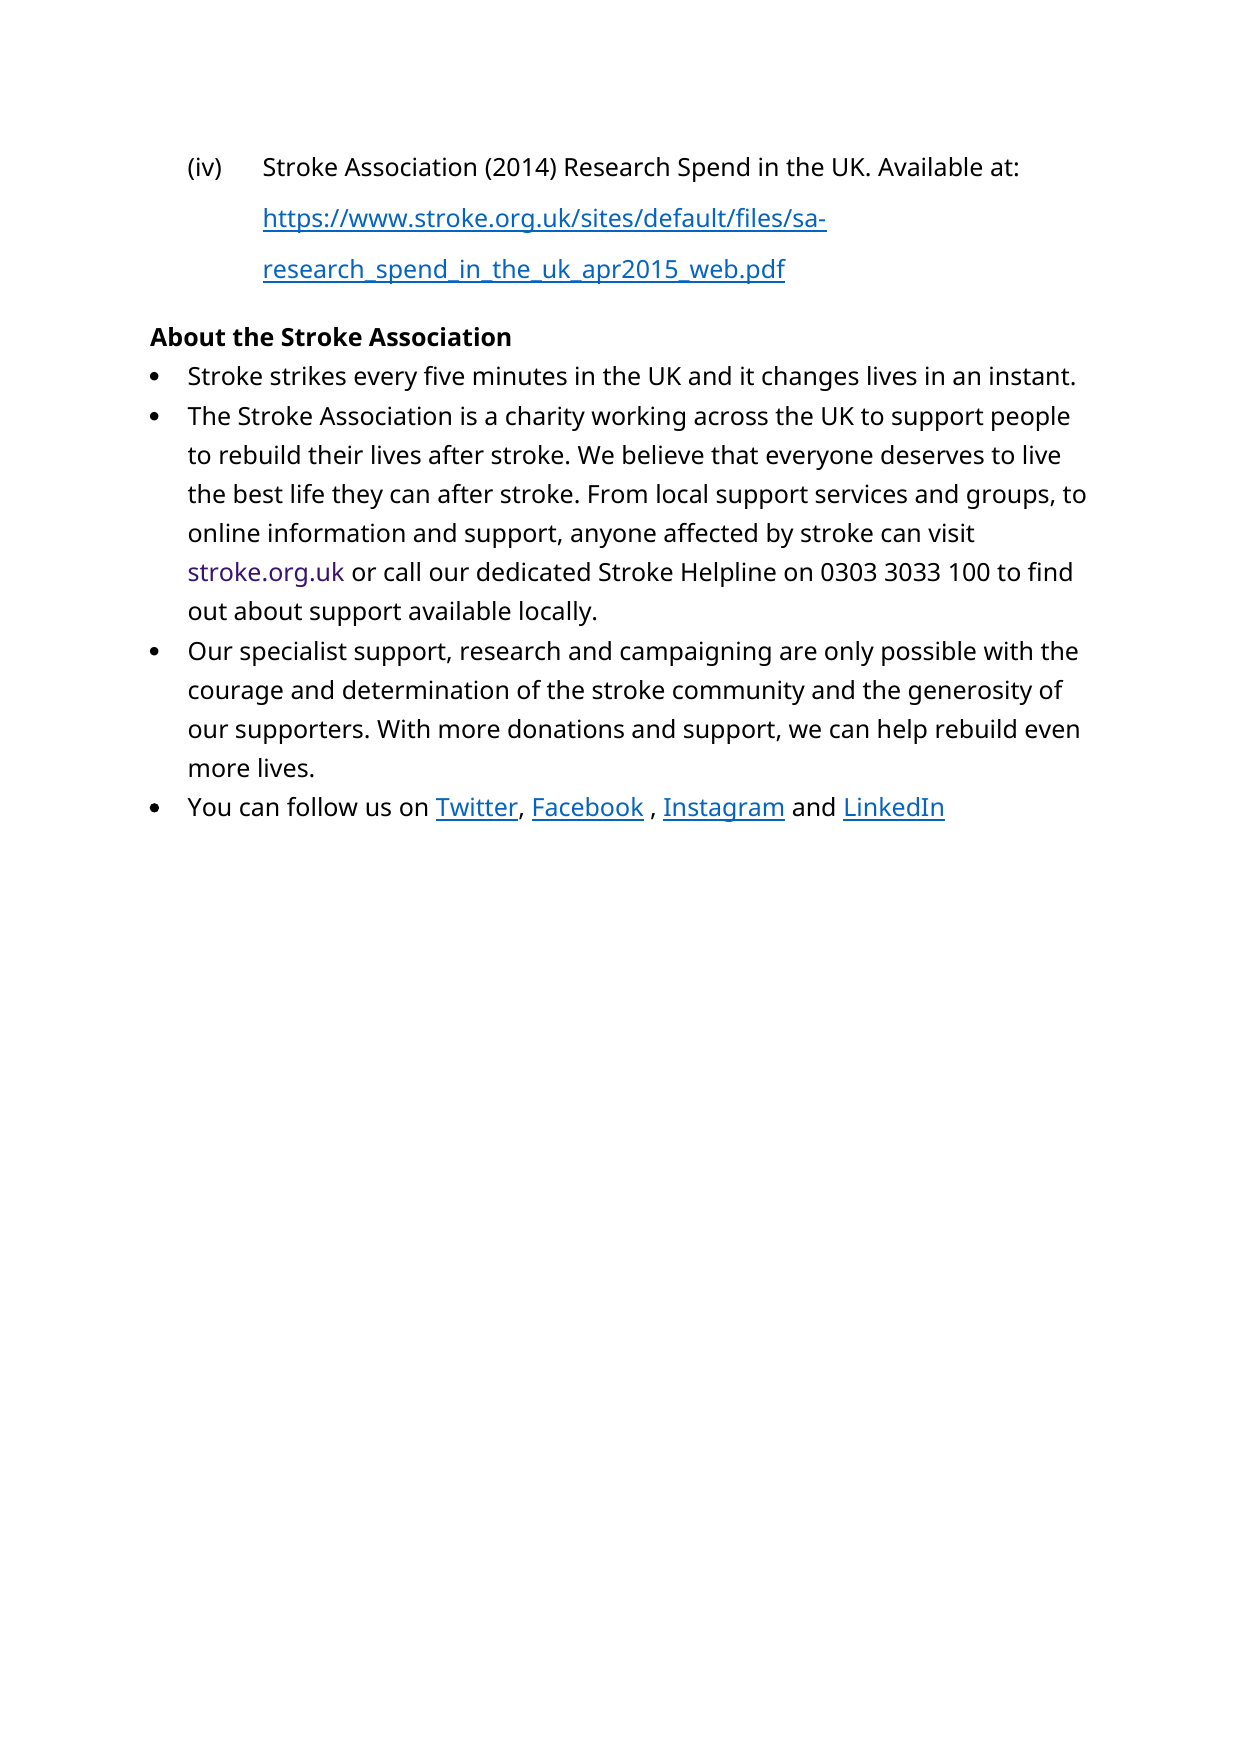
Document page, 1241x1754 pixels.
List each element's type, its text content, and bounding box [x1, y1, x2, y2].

text About the Stroke Association [150, 320, 1090, 354]
list The Stroke Association is a charity working across the UK to support people to rebuild their lives after stroke. We believe that everyone deserves to live the best life they can after stroke. From local support services and groups, to online information and support, anyone affected by stroke can visit stroke.org.uk or call our dedicated Stroke Helpline on 0303 3033 100 to find out about support available locally. [150, 398, 1090, 628]
list You can follow us on Twitter, Facebook , Instagram and LinkedIn [150, 790, 1090, 824]
list Stroke strikes every five minutes in the UK and it changes lives in an instant. [150, 359, 1090, 393]
list Our specialist support, research and campaigning are only possible with the courage and determination of the stroke community and the generosity of our supporters. With more donations and support, we can help rebuild even more lives. [150, 633, 1090, 785]
list Stroke Association (2014) Research Spend in the UK. Available at: https://www.stroke.org.uk/sites/default/files/sa-research_spend_in_the_uk_apr2015_web.pdf [187, 150, 1090, 286]
